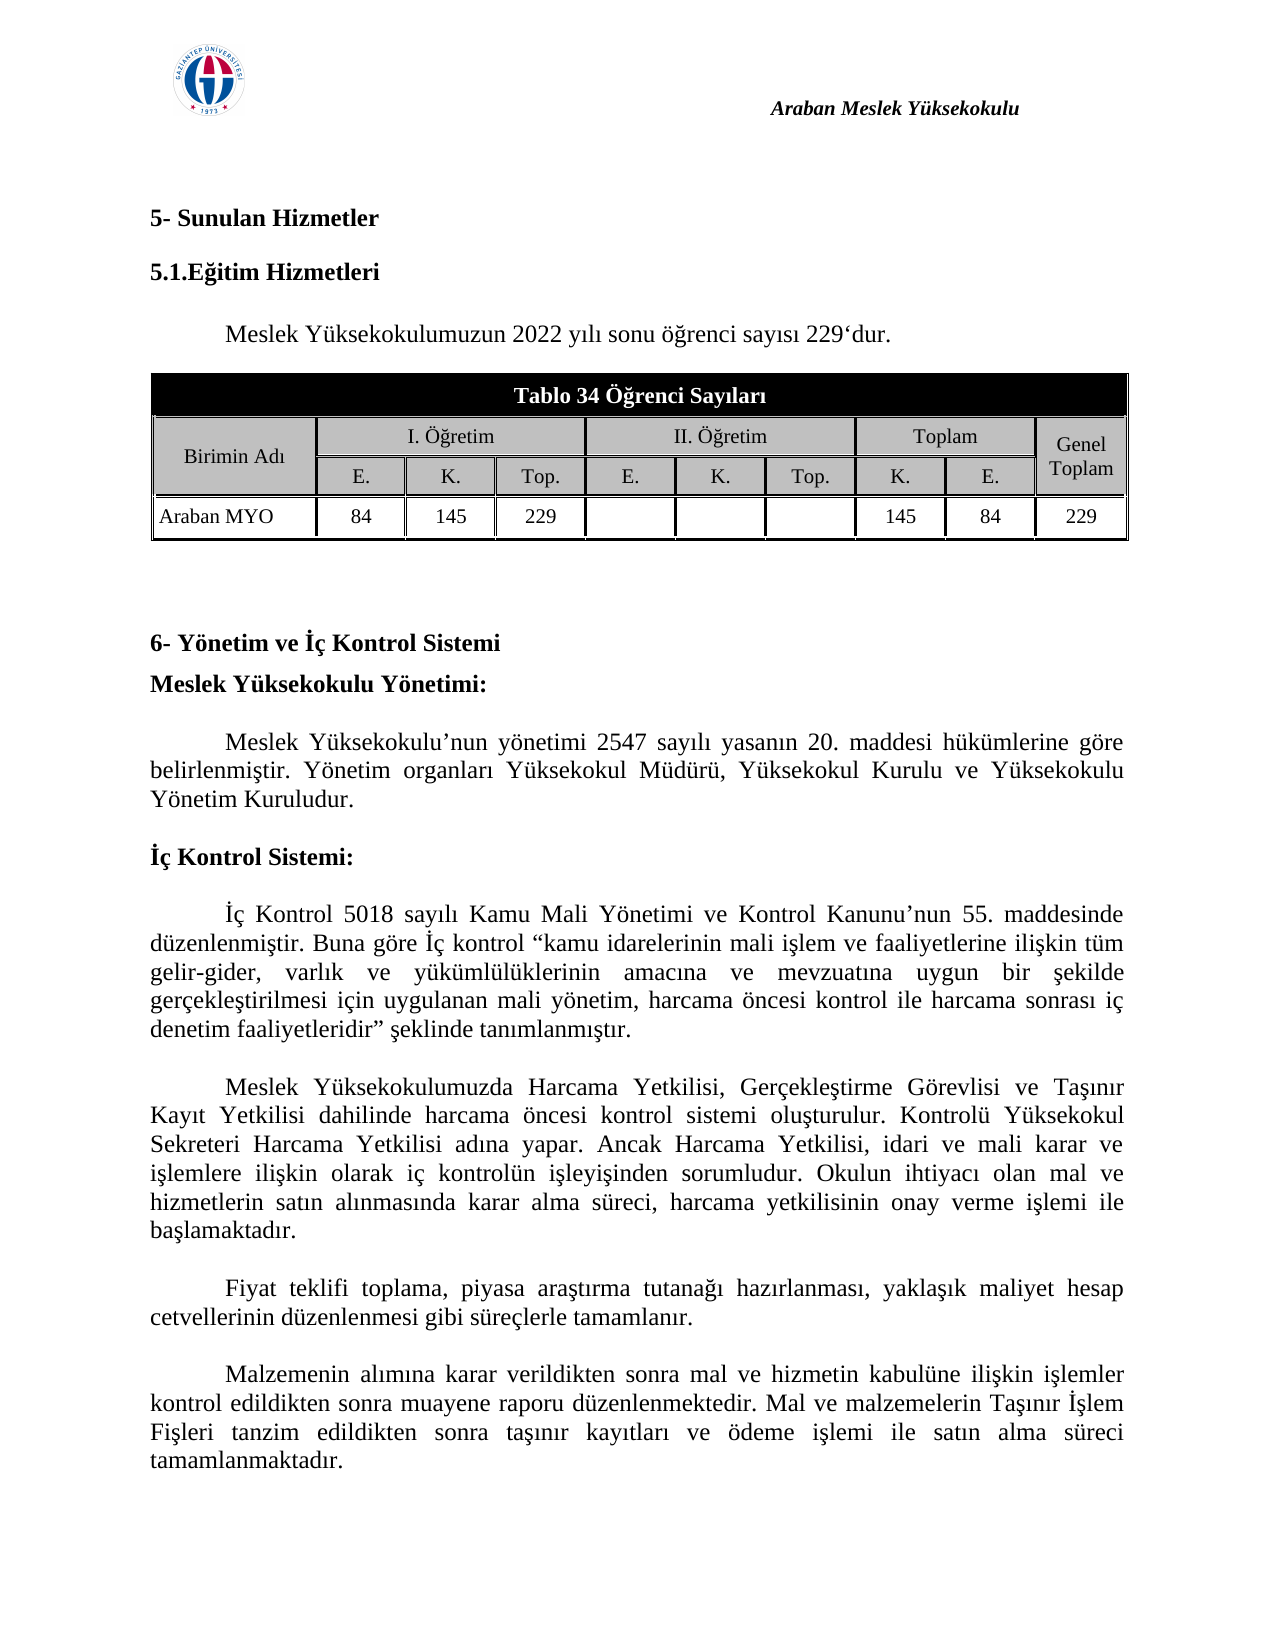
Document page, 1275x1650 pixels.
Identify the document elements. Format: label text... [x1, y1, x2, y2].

table_cell 84 [945, 498, 1035, 538]
text Meslek Yüksekokulumuzda Harcama Yetkilisi, Gerçekleştirme Görevlisi ve Taşınır Kayıt Yetkilisi dahilinde harcama öncesi kontrol sistemi oluşturulur. Kontrolü Yüksekokul Sekreteri Harcama Yetkilisi adına yapar. Ancak Harcama Yetkilisi, idari ve mali karar ve işlemlere ilişkin olarak iç kontrolün işleyişinden sorumludur. Okulun ihtiyacı olan mal ve hizmetlerin satın alınmasında karar alma süreci, harcama yetkilisinin onay verme işlemi ile başlamaktadır. [150, 1072, 1125, 1244]
table_cell Toplam [857, 418, 1034, 454]
text Fiyat teklifi toplama, piyasa araştırma tutanağı hazırlanması, yaklaşık maliyet hesap cetvellerinin düzenlenmesi gibi süreçlerle tamamlanır. [150, 1273, 1125, 1331]
text Meslek Yüksekokulu Yönetimi: [150, 669, 1125, 698]
table_cell 84 [316, 498, 406, 538]
table_cell K. [677, 458, 764, 494]
table_cell I. Öğretim [318, 418, 584, 454]
picture [173, 44, 245, 116]
table_cell Genel Toplam [1035, 415, 1127, 494]
subtitle 5- Sunulan Hizmetler [150, 203, 1125, 232]
table_header Tablo 34 Öğrenci Sayıları [154, 376, 1126, 415]
subtitle 5.1.Eğitim Hizmetleri [150, 257, 1125, 285]
table_cell E. [947, 458, 1034, 494]
table_cell Araban MYO [154, 494, 316, 538]
table_cell 229 [1035, 494, 1126, 538]
table_cell K. [407, 458, 494, 494]
table_cell [585, 498, 675, 538]
text Malzemenin alımına karar verildikten sonra mal ve hizmetin kabulüne ilişkin işlemler kontrol edildikten sonra muayene raporu düzenlenmektedir. Mal ve malzemelerin Taşınır İşlem Fişleri tanzim edildikten sonra taşınır kayıtları ve ödeme işlemi ile satın alma süreci tamamlanmaktadır. [150, 1359, 1125, 1474]
table_cell 145 [406, 498, 496, 538]
table_cell Birimin Adı [152, 415, 316, 494]
text İç Kontrol 5018 sayılı Kamu Mali Yönetimi ve Kontrol Kanunu’nun 55. maddesinde düzenlenmiştir. Buna göre İç kontrol “kamu idarelerinin mali işlem ve faaliyetlerine ilişkin tüm gelir-gider, varlık ve yükümlülüklerinin amacına ve mevzuatına uygun bir şekilde gerçekleştirilmesi için uygulanan mali yönetim, harcama öncesi kontrol ile harcama sonrası iç denetim faaliyetleridir” şeklinde tanımlanmıştır. [150, 899, 1125, 1043]
text Meslek Yüksekokulumuzun 2022 yılı sonu öğrenci sayısı 229‘dur. [150, 319, 1125, 348]
table_cell II. Öğretim [587, 418, 854, 454]
table_cell E. [318, 458, 404, 494]
table_cell Top. [497, 458, 584, 494]
subtitle 6- Yönetim ve İç Kontrol Sistemi [150, 628, 1125, 657]
table_cell E. [587, 458, 674, 494]
table_cell Top. [767, 458, 854, 494]
table_cell 145 [855, 498, 945, 538]
table_cell 229 [496, 498, 585, 538]
table_cell [675, 498, 765, 538]
text İç Kontrol Sistemi: [150, 842, 1125, 871]
text Meslek Yüksekokulu’nun yönetimi 2547 sayılı yasanın 20. maddesi hükümlerine göre belirlenmiştir. Yönetim organları Yüksekokul Müdürü, Yüksekokul Kurulu ve Yüksekokulu Yönetim Kuruludur. [150, 727, 1125, 813]
table_cell K. [857, 458, 944, 494]
table_cell [765, 498, 855, 538]
